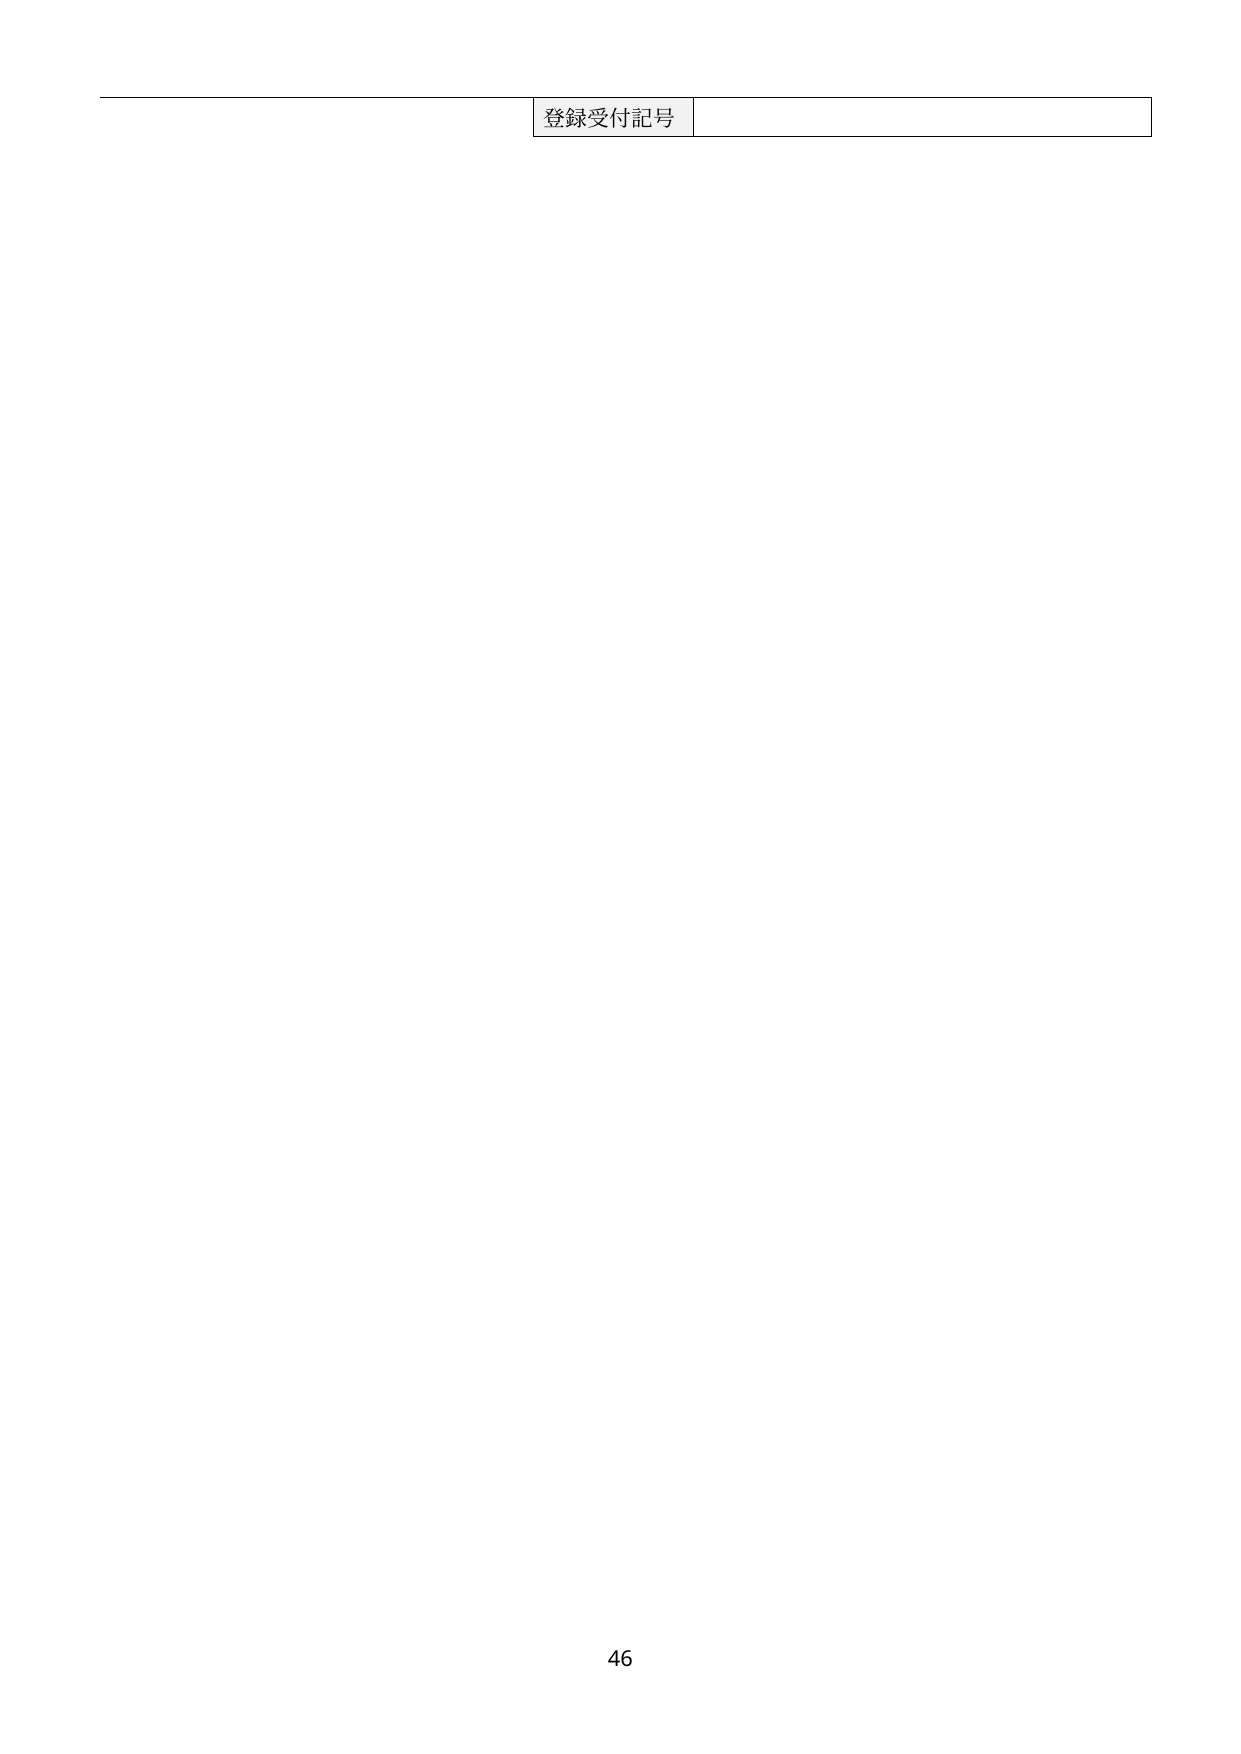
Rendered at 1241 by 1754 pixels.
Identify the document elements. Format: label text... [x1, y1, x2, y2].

table_cell [100, 98, 533, 136]
table_cell [694, 98, 1151, 136]
table_cell 登録受付記号 [534, 98, 693, 136]
